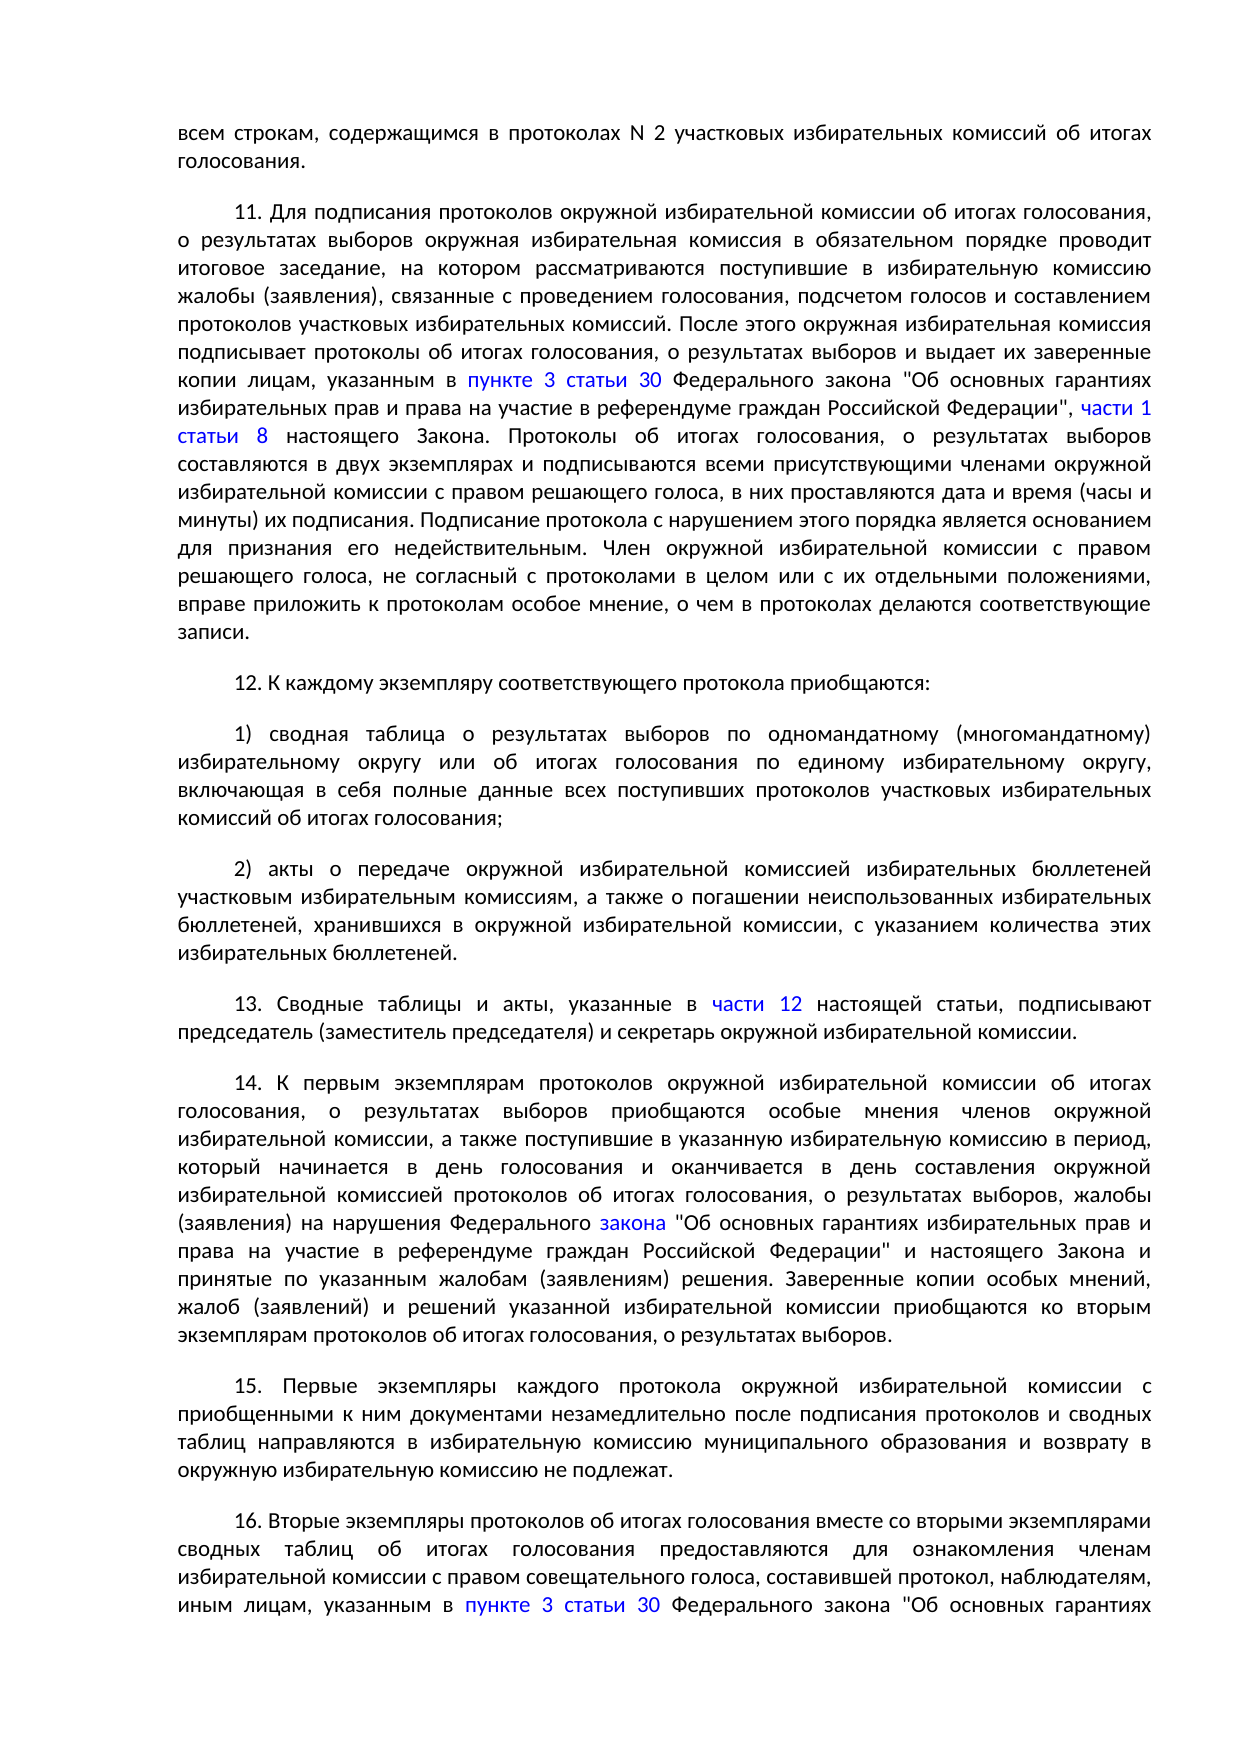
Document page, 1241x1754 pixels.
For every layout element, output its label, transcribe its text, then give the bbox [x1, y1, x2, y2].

text 14. К первым экземплярам протоколов окружной избирательной комиссии об итогах голосования, о результатах выборов приобщаются особые мнения членов окружной избирательной комиссии, а также поступившие в указанную избирательную комиссию в период, который начинается в день голосования и оканчивается в день составления окружной избирательной комиссией протоколов об итогах голосования, о результатах выборов, жалобы (заявления) на нарушения Федерального закона "Об основных гарантиях избирательных прав и права на участие в референдуме граждан Российской Федерации" и настоящего Закона и принятые по указанным жалобам (заявлениям) решения. Заверенные копии особых мнений, жалоб (заявлений) и решений указанной избирательной комиссии приобщаются ко вторым экземплярам протоколов об итогах голосования, о результатах выборов. [177, 1068, 1152, 1348]
text 1) сводная таблица о результатах выборов по одномандатному (многомандатному) избирательному округу или об итогах голосования по единому избирательному округу, включающая в себя полные данные всех поступивших протоколов участковых избирательных комиссий об итогах голосования; [177, 719, 1152, 831]
text 11. Для подписания протоколов окружной избирательной комиссии об итогах голосования, о результатах выборов окружная избирательная комиссия в обязательном порядке проводит итоговое заседание, на котором рассматриваются поступившие в избирательную комиссию жалобы (заявления), связанные с проведением голосования, подсчетом голосов и составлением протоколов участковых избирательных комиссий. После этого окружная избирательная комиссия подписывает протоколы об итогах голосования, о результатах выборов и выдает их заверенные копии лицам, указанным в пункте 3 статьи 30 Федерального закона "Об основных гарантиях избирательных прав и права на участие в референдуме граждан Российской Федерации", части 1 статьи 8 настоящего Закона. Протоколы об итогах голосования, о результатах выборов составляются в двух экземплярах и подписываются всеми присутствующими членами окружной избирательной комиссии с правом решающего голоса, в них проставляются дата и время (часы и минуты) их подписания. Подписание протокола с нарушением этого порядка является основанием для признания его недействительным. Член окружной избирательной комиссии с правом решающего голоса, не согласный с протоколами в целом или с их отдельными положениями, вправе приложить к протоколам особое мнение, о чем в протоколах делаются соответствующие записи. [177, 197, 1152, 645]
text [177, 1506, 1152, 1618]
text 13. Сводные таблицы и акты, указанные в части 12 настоящей статьи, подписывают председатель (заместитель председателя) и секретарь окружной избирательной комиссии. [177, 989, 1152, 1045]
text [177, 118, 1152, 174]
text 12. К каждому экземпляру соответствующего протокола приобщаются: [177, 668, 1152, 696]
text 15. Первые экземпляры каждого протокола окружной избирательной комиссии с приобщенными к ним документами незамедлительно после подписания протоколов и сводных таблиц направляются в избирательную комиссию муниципального образования и возврату в окружную избирательную комиссию не подлежат. [177, 1371, 1152, 1483]
text 2) акты о передаче окружной избирательной комиссией избирательных бюллетеней участковым избирательным комиссиям, а также о погашении неиспользованных избирательных бюллетеней, хранившихся в окружной избирательной комиссии, с указанием количества этих избирательных бюллетеней. [177, 854, 1152, 966]
